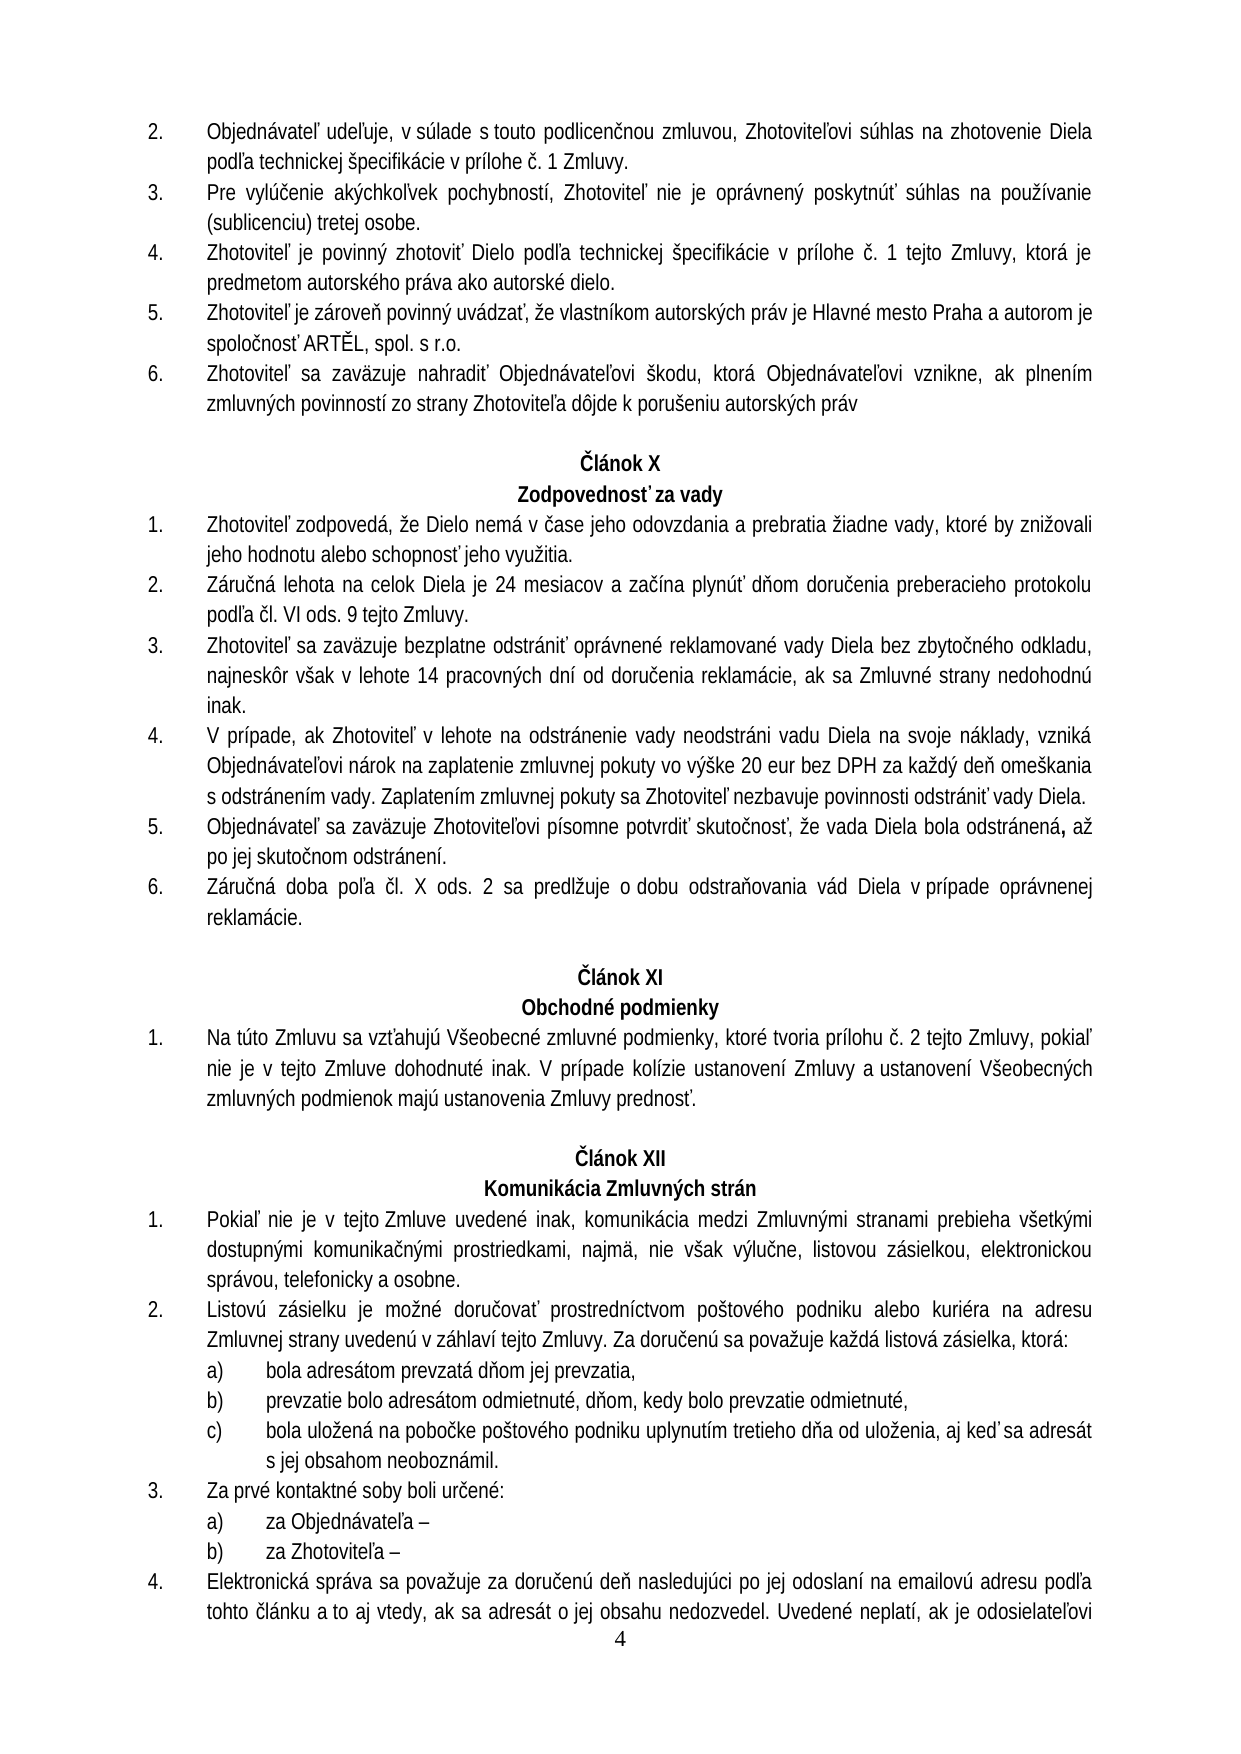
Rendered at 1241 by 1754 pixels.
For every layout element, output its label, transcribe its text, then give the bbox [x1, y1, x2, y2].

list Na túto Zmluvu sa vzťahujú Všeobecné zmluvné podmienky, ktoré tvoria prílohu č. 2 tejto Zmluvy, pokiaľ nie je v tejto Zmluve dohodnuté inak. V prípade kolízie ustanovení Zmluvy a ustanovení Všeobecných zmluvných podmienok majú ustanovenia Zmluvy prednosť. [148, 1024, 1093, 1111]
list Za prvé kontaktné soby boli určené: [148, 1477, 1093, 1504]
text Článok XI [148, 964, 1093, 990]
list Objednávateľ udeľuje, v súlade s touto podlicenčnou zmluvou, Zhotoviteľovi súhlas na zhotovenie Diela podľa technickej špecifikácie v prílohe č. 1 Zmluvy. [148, 118, 1093, 175]
text Článok XII [148, 1145, 1093, 1172]
list bola adresátom prevzatá dňom jej prevzatia, [207, 1357, 1093, 1383]
list prevzatie bolo adresátom odmietnuté, dňom, kedy bolo prevzatie odmietnuté, [207, 1387, 1093, 1413]
list Záručná doba poľa čl. X ods. 2 sa predlžuje o dobu odstraňovania vád Diela v prípade oprávnenej reklamácie. [148, 873, 1093, 930]
list Zhotoviteľ je povinný zhotoviť Dielo podľa technickej špecifikácie v prílohe č. 1 tejto Zmluvy, ktorá je predmetom autorského práva ako autorské dielo. [148, 239, 1093, 296]
list Zhotoviteľ sa zaväzuje nahradiť Objednávateľovi škodu, ktorá Objednávateľovi vznikne, ak plnením zmluvných povinností zo strany Zhotoviteľa dôjde k porušeniu autorských práv [148, 360, 1093, 416]
list Listovú zásielku je možné doručovať prostredníctvom poštového podniku alebo kuriéra na adresu Zmluvnej strany uvedenú v záhlaví tejto Zmluvy. Za doručenú sa považuje každá listová zásielka, ktorá: [148, 1296, 1093, 1353]
list Zhotoviteľ je zároveň povinný uvádzať, že vlastníkom autorských práv je Hlavné mesto Praha a autorom je spoločnosť ARTĚL, spol. s r.o. [148, 299, 1093, 356]
list bola uložená na pobočke poštového podniku uplynutím tretieho dňa od uloženia, aj keď sa adresát s jej obsahom neoboznámil. [207, 1417, 1093, 1474]
text Zodpovednosť za vady [148, 481, 1093, 507]
list Objednávateľ sa zaväzuje Zhotoviteľovi písomne potvrdiť skutočnosť, že vada Diela bola odstránená, až po jej skutočnom odstránení. [148, 813, 1093, 869]
text Článok X [148, 450, 1093, 477]
list Pre vylúčenie akýchkoľvek pochybností, Zhotoviteľ nie je oprávnený poskytnúť súhlas na používanie (sublicenciu) tretej osobe. [148, 178, 1093, 235]
text Obchodné podmienky [148, 994, 1093, 1021]
list za Zhotoviteľa – [207, 1538, 1093, 1564]
list V prípade, ak Zhotoviteľ v lehote na odstránenie vady neodstráni vadu Diela na svoje náklady, vzniká Objednávateľovi nárok na zaplatenie zmluvnej pokuty vo výške 20 eur bez DPH za každý deň omeškania s odstránením vady. Zaplatením zmluvnej pokuty sa Zhotoviteľ nezbavuje povinnosti odstrániť vady Diela. [148, 722, 1093, 809]
list Pokiaľ nie je v tejto Zmluve uvedené inak, komunikácia medzi Zmluvnými stranami prebieha všetkými dostupnými komunikačnými prostriedkami, najmä, nie však výlučne, listovou zásielkou, elektronickou správou, telefonicky a osobne. [148, 1206, 1093, 1292]
list Zhotoviteľ zodpovedá, že Dielo nemá v čase jeho odovzdania a prebratia žiadne vady, ktoré by znižovali jeho hodnotu alebo schopnosť jeho využitia. [148, 511, 1093, 567]
list Zhotoviteľ sa zaväzuje bezplatne odstrániť oprávnené reklamované vady Diela bez zbytočného odkladu, najneskôr však v lehote 14 pracovných dní od doručenia reklamácie, ak sa Zmluvné strany nedohodnú inak. [148, 632, 1093, 718]
text Komunikácia Zmluvných strán [148, 1175, 1093, 1202]
list Záručná lehota na celok Diela je 24 mesiacov a začína plynúť dňom doručenia preberacieho protokolu podľa čl. VI ods. 9 tejto Zmluvy. [148, 571, 1093, 628]
list za Objednávateľa – [207, 1508, 1093, 1534]
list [148, 1568, 1093, 1625]
